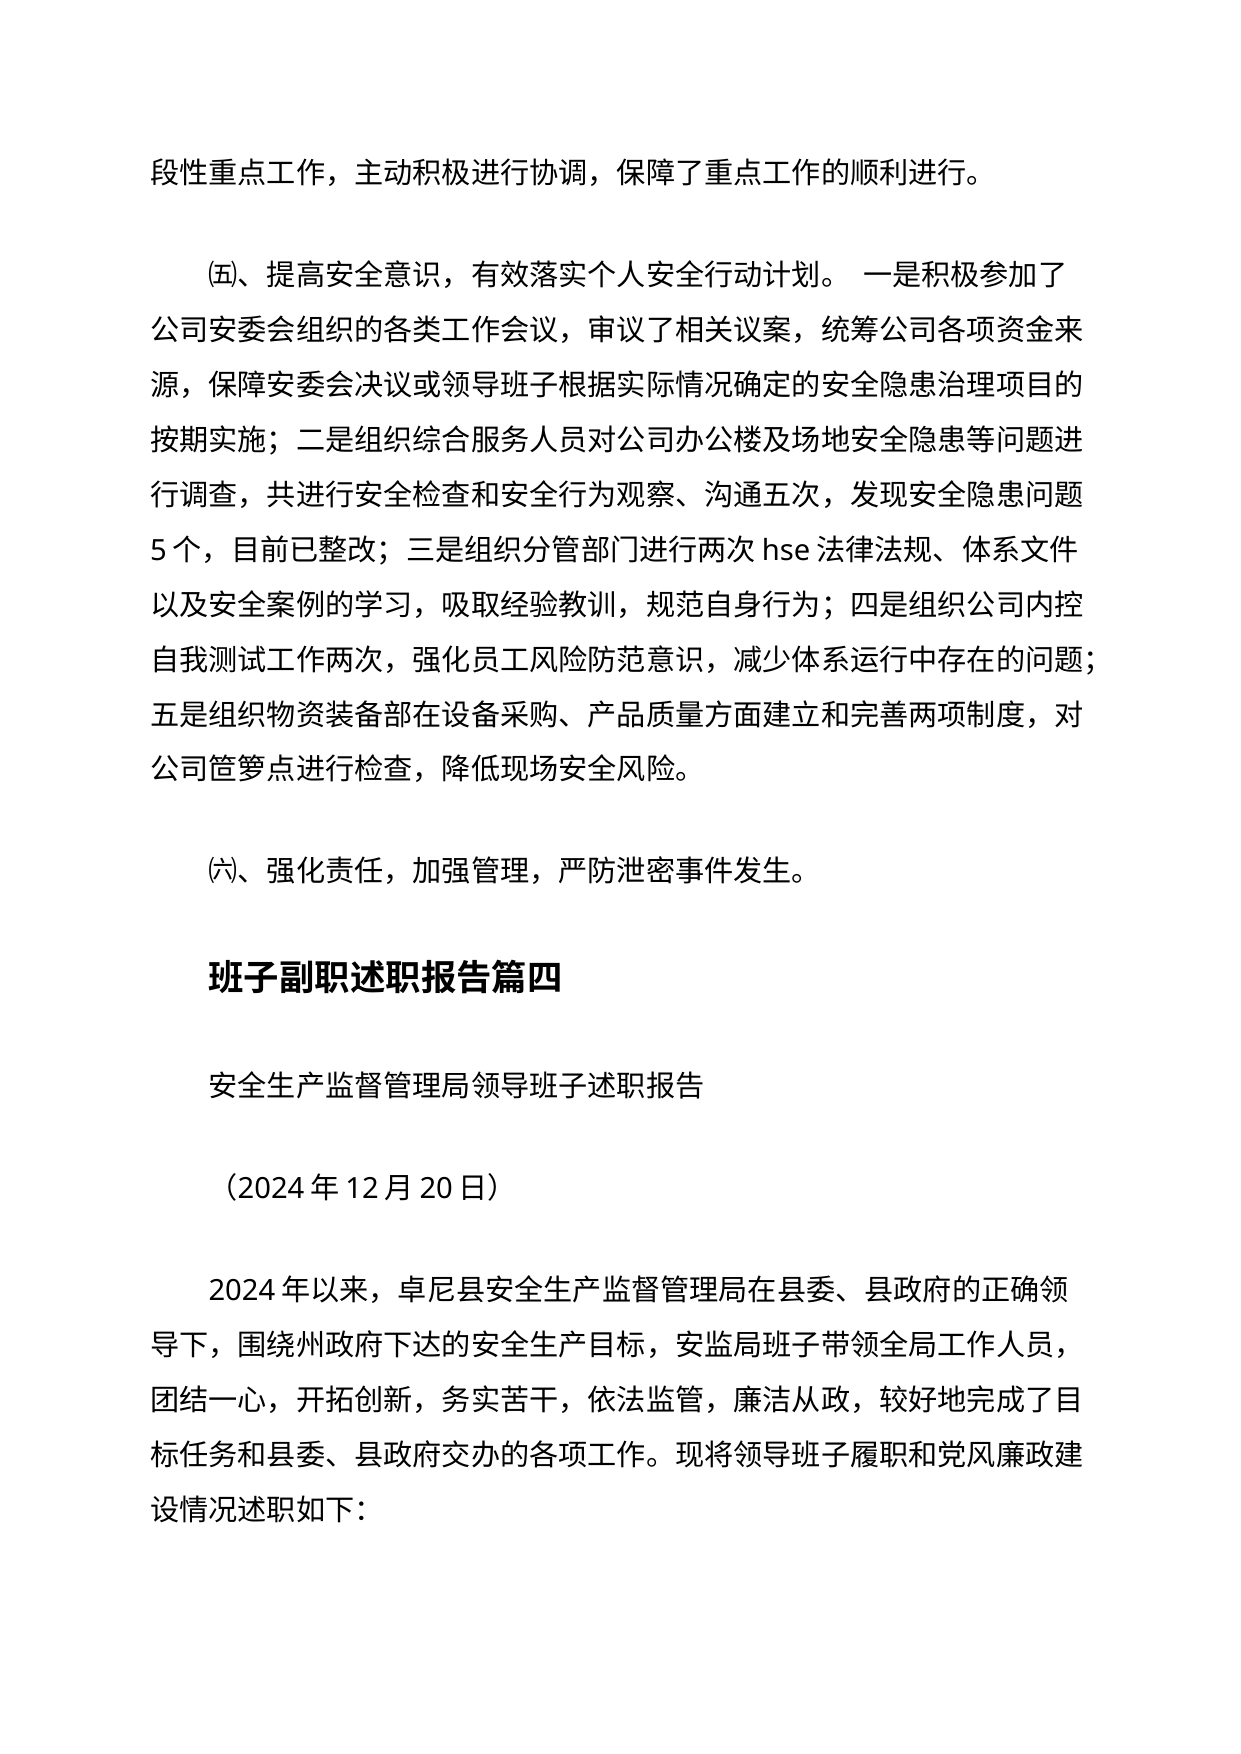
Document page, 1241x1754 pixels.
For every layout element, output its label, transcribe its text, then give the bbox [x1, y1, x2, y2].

text ㈥、强化责任，加强管理，严防泄密事件发生。 [150, 848, 1090, 890]
text ㈤、提高安全意识，有效落实个人安全行动计划。 一是积极参加了公司安委会组织的各类工作会议，审议了相关议案，统筹公司各项资金来源，保障安委会决议或领导班子根据实际情况确定的安全隐患治理项目的按期实施；二是组织综合服务人员对公司办公楼及场地安全隐患等问题进行调查，共进行安全检查和安全行为观察、沟通五次，发现安全隐患问题5个，目前已整改；三是组织分管部门进行两次hse法律法规、体系文件以及安全案例的学习，吸取经验教训，规范自身行为；四是组织公司内控自我测试工作两次，强化员工风险防范意识，减少体系运行中存在的问题；五是组织物资装备部在设备采购、产品质量方面建立和完善两项制度，对公司笸箩点进行检查，降低现场安全风险。 [150, 252, 1090, 788]
text 安全生产监督管理局领导班子述职报告 [150, 1063, 1090, 1105]
text 2024年以来，卓尼县安全生产监督管理局在县委、县政府的正确领导下，围绕州政府下达的安全生产目标，安监局班子带领全局工作人员，团结一心，开拓创新，务实苦干，依法监管，廉洁从政，较好地完成了目标任务和县委、县政府交办的各项工作。现将领导班子履职和党风廉政建设情况述职如下： [150, 1267, 1090, 1529]
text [150, 150, 1090, 192]
text 班子副职述职报告篇四 [150, 949, 1090, 1001]
text （2024年12月20日） [150, 1165, 1090, 1207]
